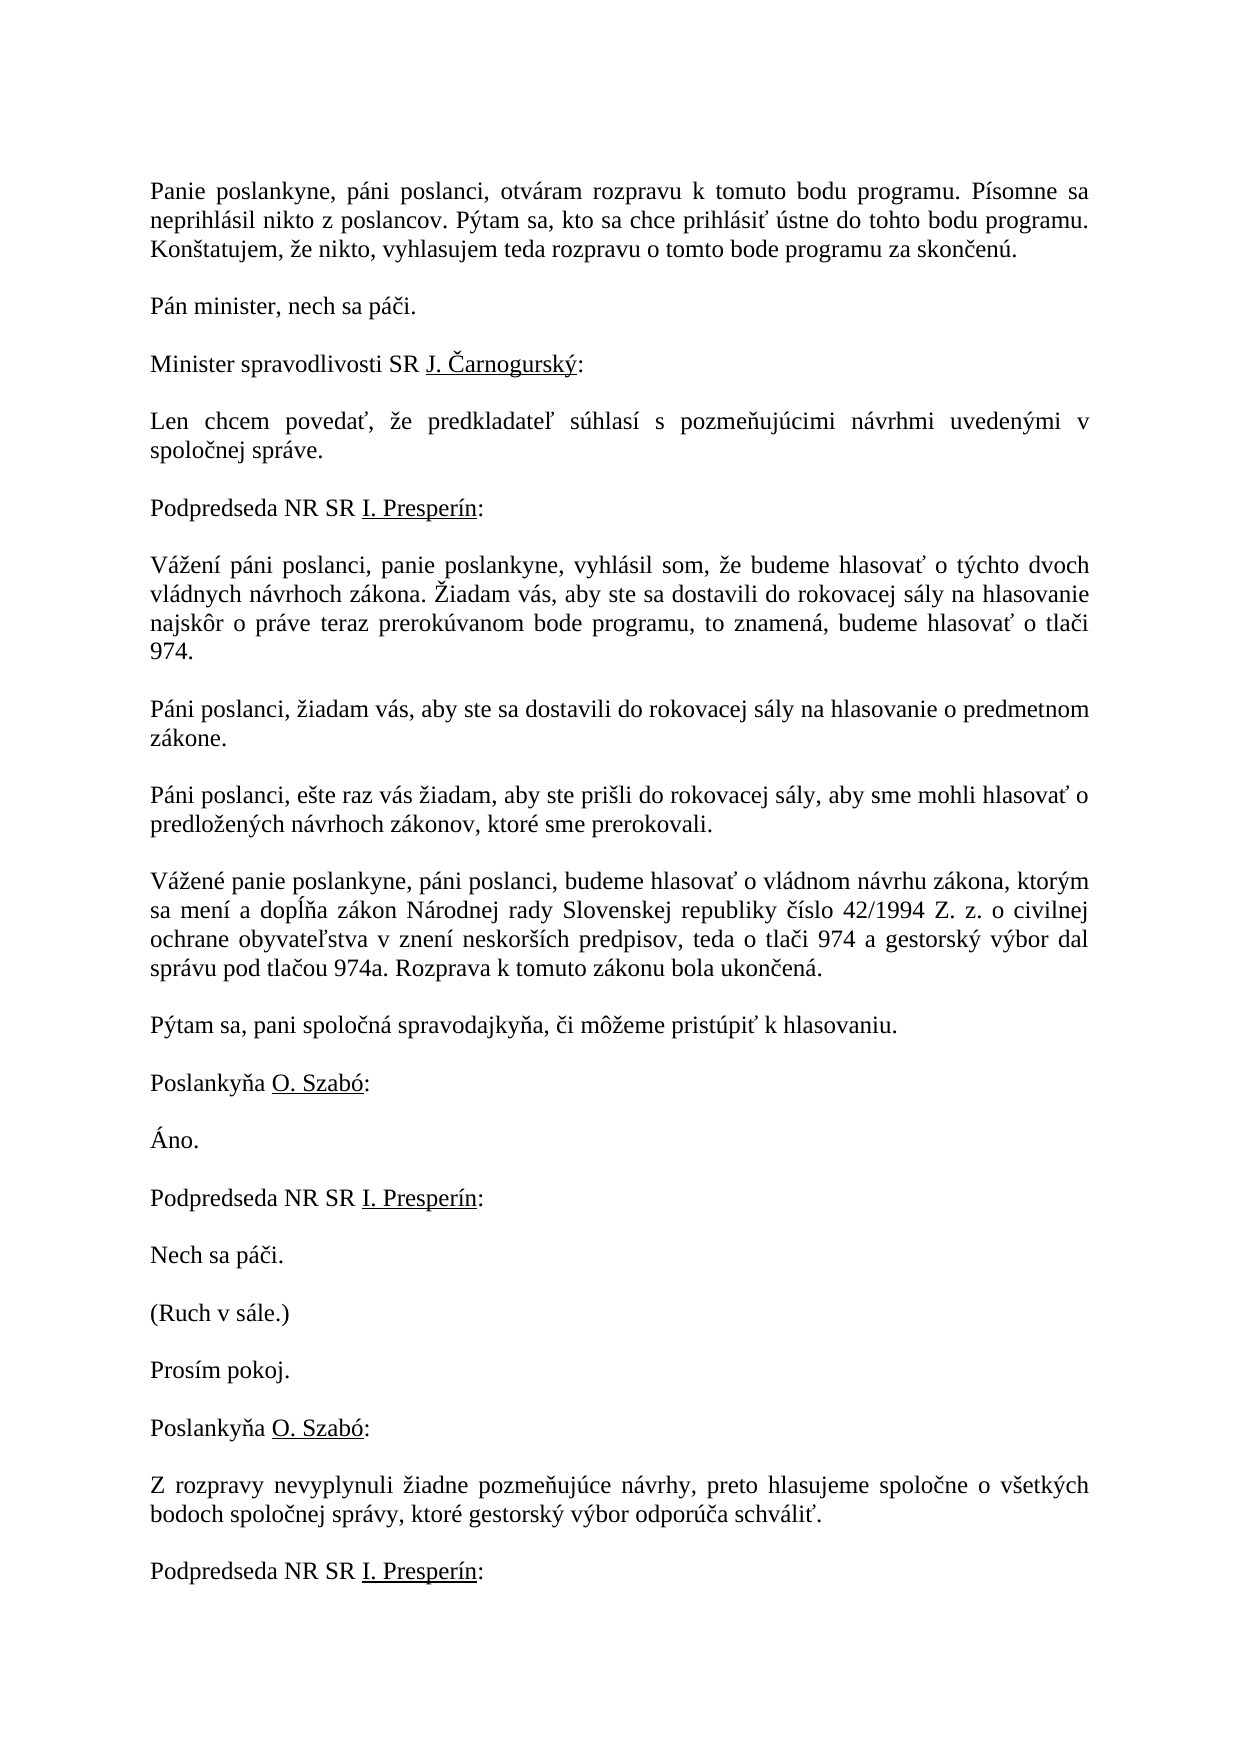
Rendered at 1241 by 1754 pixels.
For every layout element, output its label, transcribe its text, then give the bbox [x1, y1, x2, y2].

text Páni poslanci, ešte raz vás žiadam, aby ste prišli do rokovacej sály, aby sme mohli hlasovať o predložených návrhoch zákonov, ktoré sme prerokovali. [150, 780, 1090, 838]
text Páni poslanci, žiadam vás, aby ste sa dostavili do rokovacej sály na hlasovanie o predmetnom zákone. [150, 694, 1090, 751]
text Podpredseda NR SR I. Presperín: [150, 493, 1090, 521]
text Podpredseda NR SR I. Presperín: [150, 1556, 1090, 1585]
text Prosím pokoj. [150, 1355, 1090, 1384]
text Áno. [150, 1125, 1090, 1154]
text Vážené panie poslankyne, páni poslanci, budeme hlasovať o vládnom návrhu zákona, ktorým sa mení a dopĺňa zákon Národnej rady Slovenskej republiky číslo 42/1994 Z. z. o civilnej ochrane obyvateľstva v znení neskorších predpisov, teda o tlači 974 a gestorský výbor dal správu pod tlačou 974a. Rozprava k tomuto zákonu bola ukončená. [150, 866, 1090, 981]
text Minister spravodlivosti SR J. Čarnogurský: [150, 349, 1090, 378]
text Podpredseda NR SR I. Presperín: [150, 1183, 1090, 1211]
text Pán minister, nech sa páči. [150, 291, 1090, 320]
text Poslankyňa O. Szabó: [150, 1068, 1090, 1096]
text (Ruch v sále.) [150, 1298, 1090, 1326]
text Vážení páni poslanci, panie poslankyne, vyhlásil som, že budeme hlasovať o týchto dvoch vládnych návrhoch zákona. Žiadam vás, aby ste sa dostavili do rokovacej sály na hlasovanie najskôr o práve teraz prerokúvanom bode programu, to znamená, budeme hlasovať o tlači 974. [150, 550, 1090, 665]
text Len chcem povedať, že predkladateľ súhlasí s pozmeňujúcimi návrhmi uvedenými v spoločnej správe. [150, 406, 1090, 464]
text Panie poslankyne, páni poslanci, otváram rozpravu k tomuto bodu programu. Písomne sa neprihlásil nikto z poslancov. Pýtam sa, kto sa chce prihlásiť ústne do tohto bodu programu. Konštatujem, že nikto, vyhlasujem teda rozpravu o tomto bode programu za skončenú. [150, 176, 1090, 263]
text Nech sa páči. [150, 1240, 1090, 1269]
text Poslankyňa O. Szabó: [150, 1413, 1090, 1441]
text Pýtam sa, pani spoločná spravodajkyňa, či môžeme pristúpiť k hlasovaniu. [150, 1010, 1090, 1039]
text Z rozpravy nevyplynuli žiadne pozmeňujúce návrhy, preto hlasujeme spoločne o všetkých bodoch spoločnej správy, ktoré gestorský výbor odporúča schváliť. [150, 1470, 1090, 1528]
